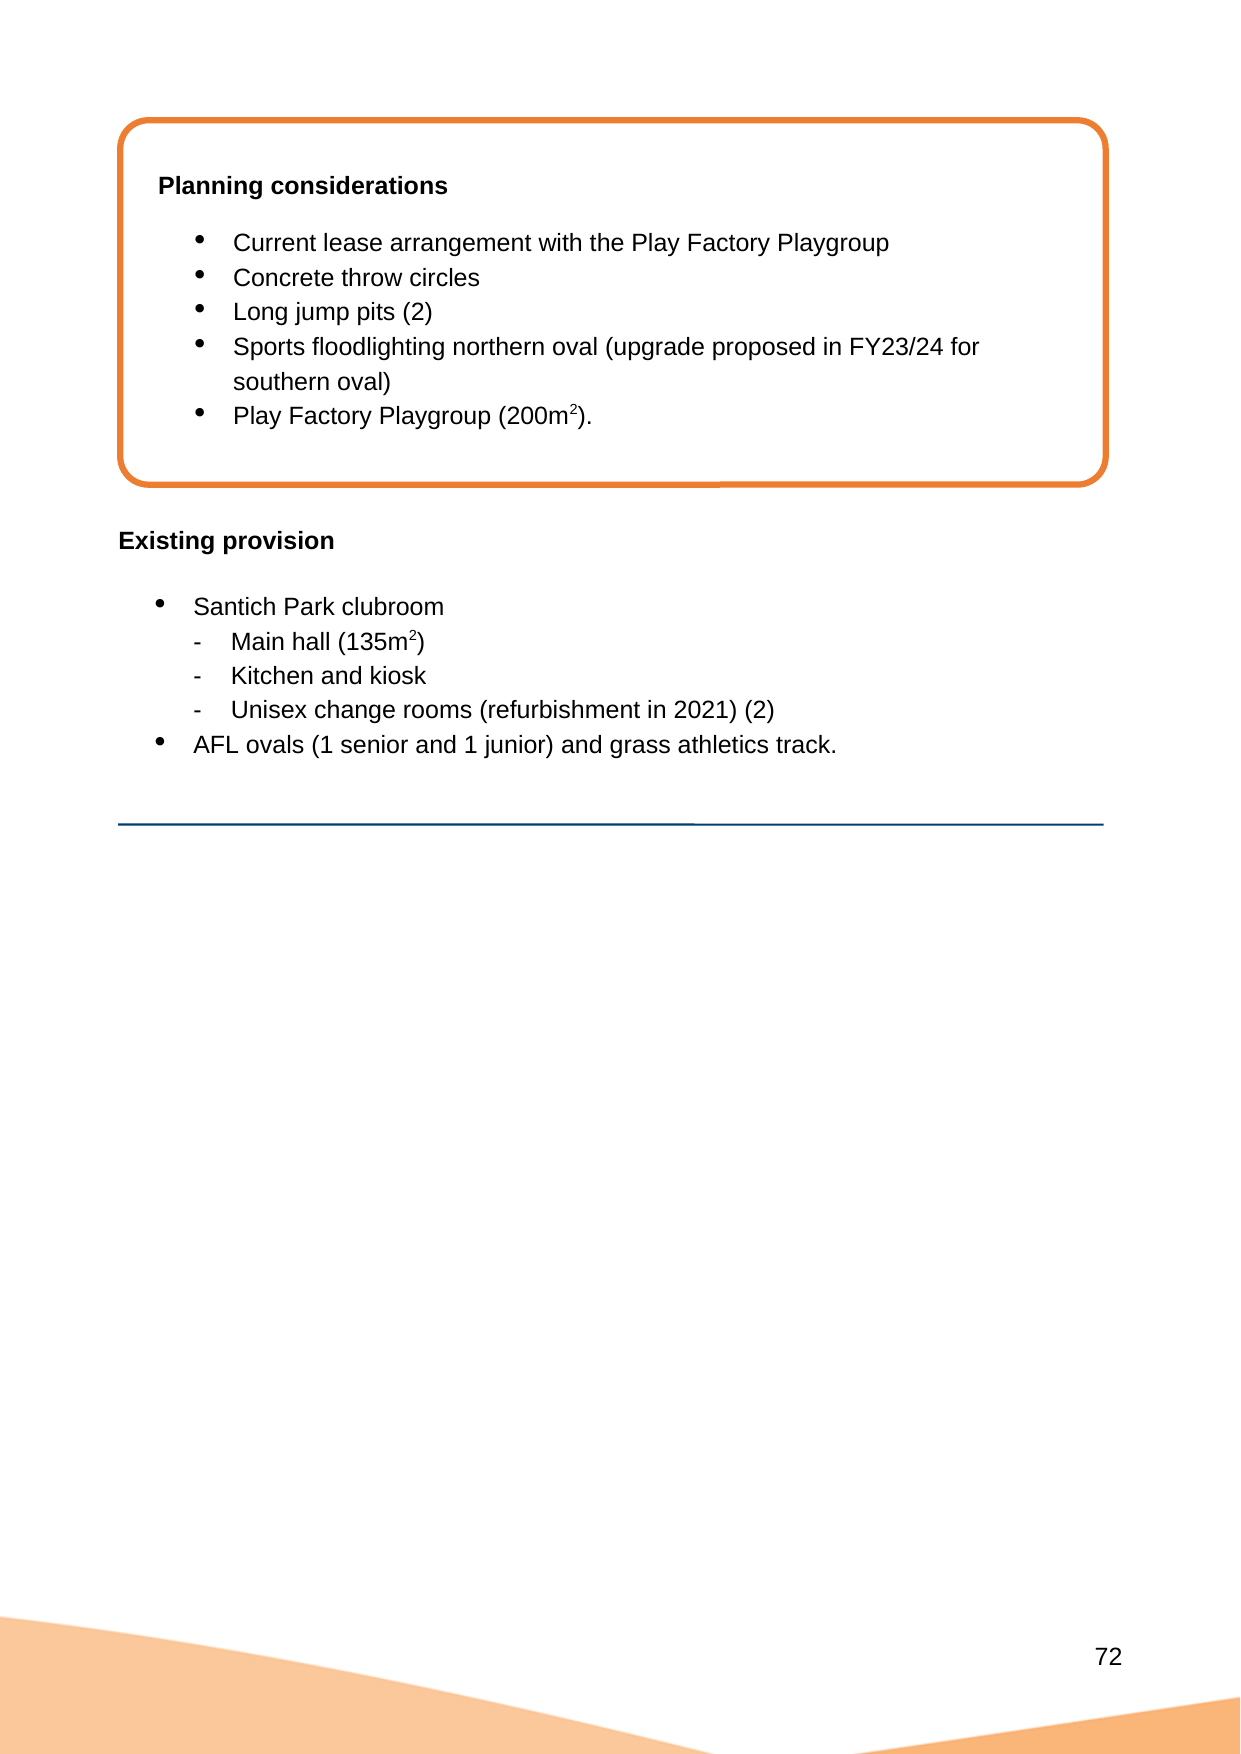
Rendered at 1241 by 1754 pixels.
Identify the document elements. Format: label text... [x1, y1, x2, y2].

text Existing provision [118, 526, 1122, 555]
list Unisex change rooms (refurbishment in 2021) (2) [193, 695, 1122, 724]
list Main hall (135m2) [193, 626, 1122, 655]
list Kitchen and kiosk [193, 661, 1122, 690]
list Santich Park clubroom [156, 592, 1122, 621]
list AFL ovals (1 senior and 1 junior) and grass athletics track. [156, 730, 1122, 759]
picture [0, 1536, 1241, 1754]
